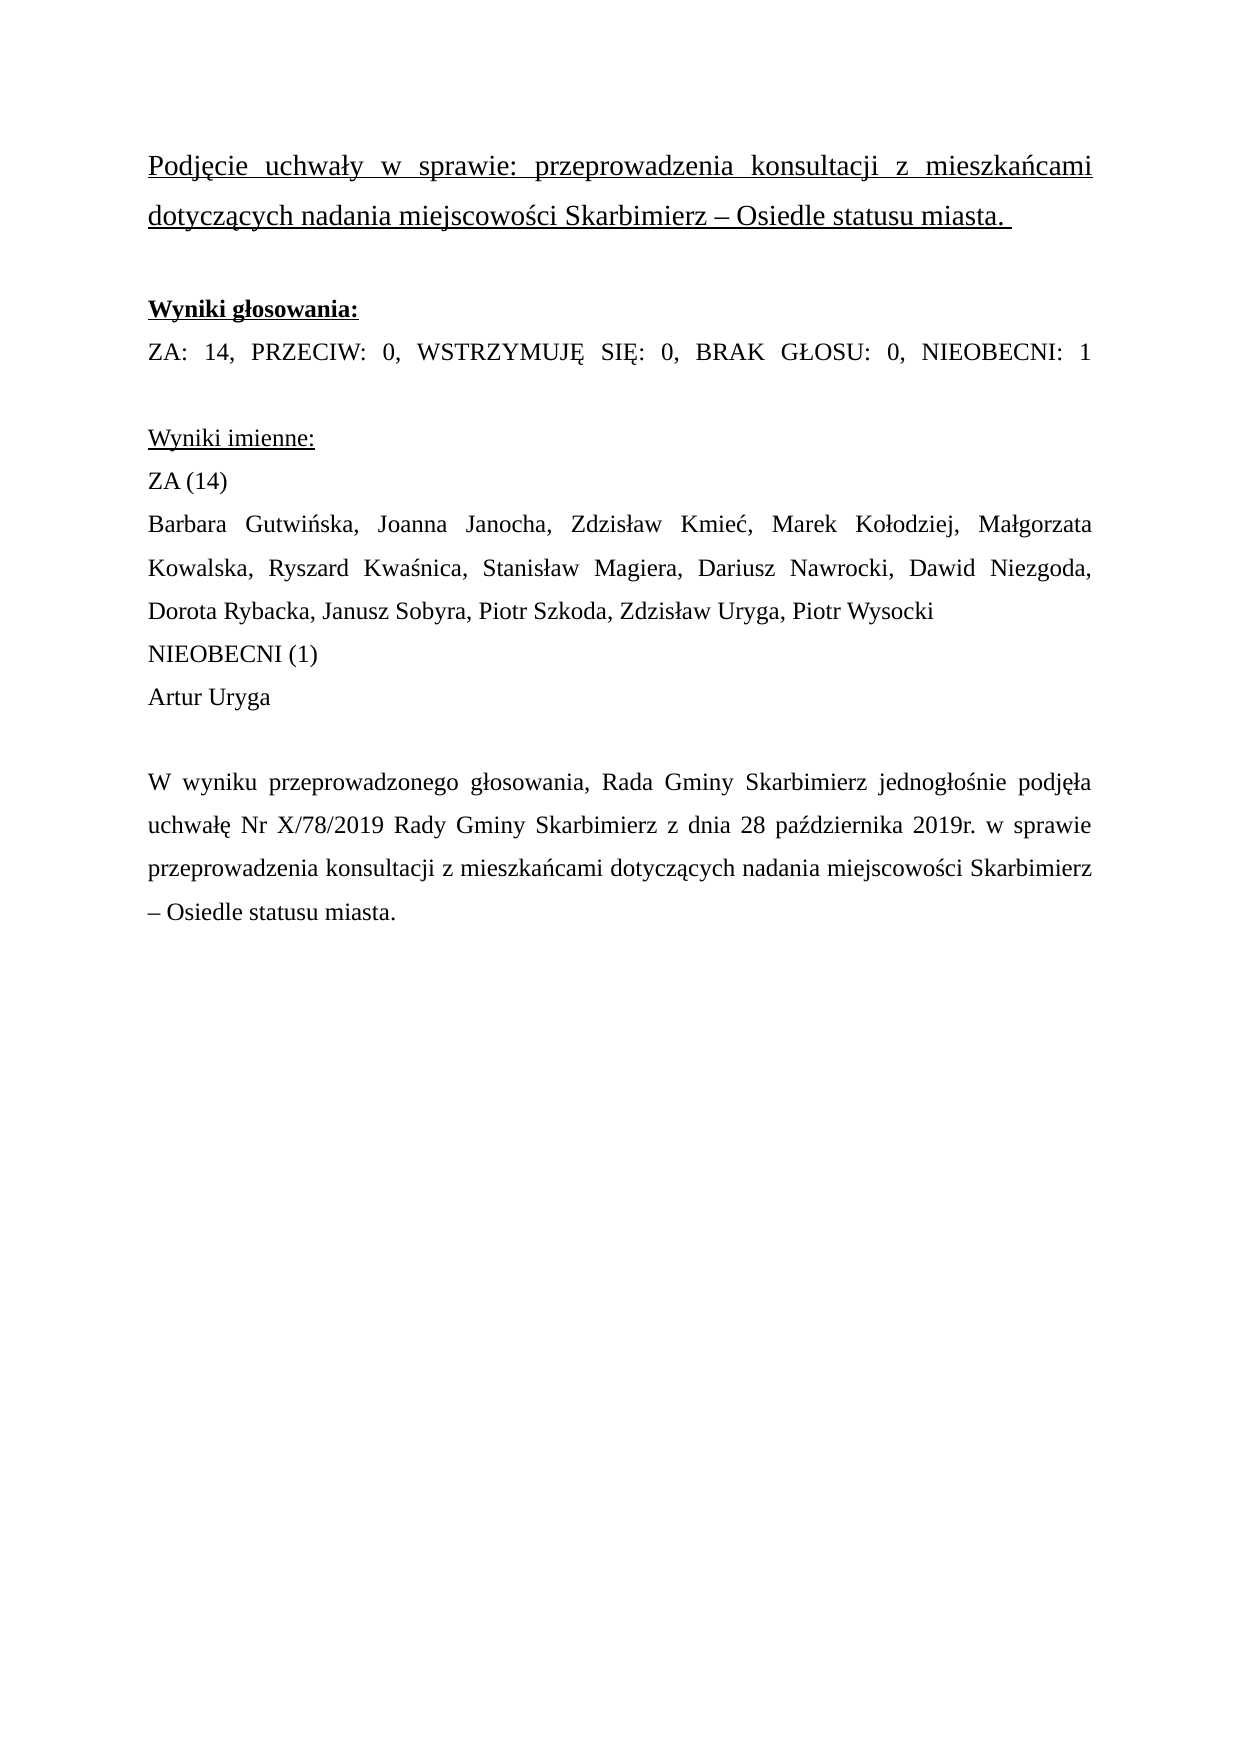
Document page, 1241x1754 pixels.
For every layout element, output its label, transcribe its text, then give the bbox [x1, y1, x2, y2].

text Podjęcie uchwały w sprawie: przeprowadzenia konsultacji z mieszkańcami dotyczących nadania miejscowości Skarbimierz – Osiedle statusu miasta. [148, 148, 1093, 177]
text Podjęcie uchwały w sprawie: przeprowadzenia konsultacji z mieszkańcami dotyczących nadania miejscowości Skarbimierz – Osiedle statusu miasta. [148, 178, 1093, 231]
text ZA (14) [148, 466, 1093, 495]
text NIEOBECNI (1) [148, 639, 1093, 668]
text Artur Uryga [148, 682, 1093, 711]
text W wyniku przeprowadzonego głosowania, Rada Gminy Skarbimierz jednogłośnie podjęła uchwałę Nr X/78/2019 Rady Gminy Skarbimierz z dnia 28 października 2019r. w sprawie przeprowadzenia konsultacji z mieszkańcami dotyczących nadania miejscowości Skarbimierz – Osiedle statusu miasta. [148, 767, 1093, 925]
text Barbara Gutwińska, Joanna Janocha, Zdzisław Kmieć, Marek Kołodziej, Małgorzata Kowalska, Ryszard Kwaśnica, Stanisław Magiera, Dariusz Nawrocki, Dawid Niezgoda, Dorota Rybacka, Janusz Sobyra, Piotr Szkoda, Zdzisław Uryga, Piotr Wysocki [148, 509, 1093, 624]
text ZA: 14, PRZECIW: 0, WSTRZYMUJĘ SIĘ: 0, BRAK GŁOSU: 0, NIEOBECNI: 1 Wyniki imienne: [148, 337, 1093, 452]
text Wyniki głosowania: [148, 294, 1093, 323]
